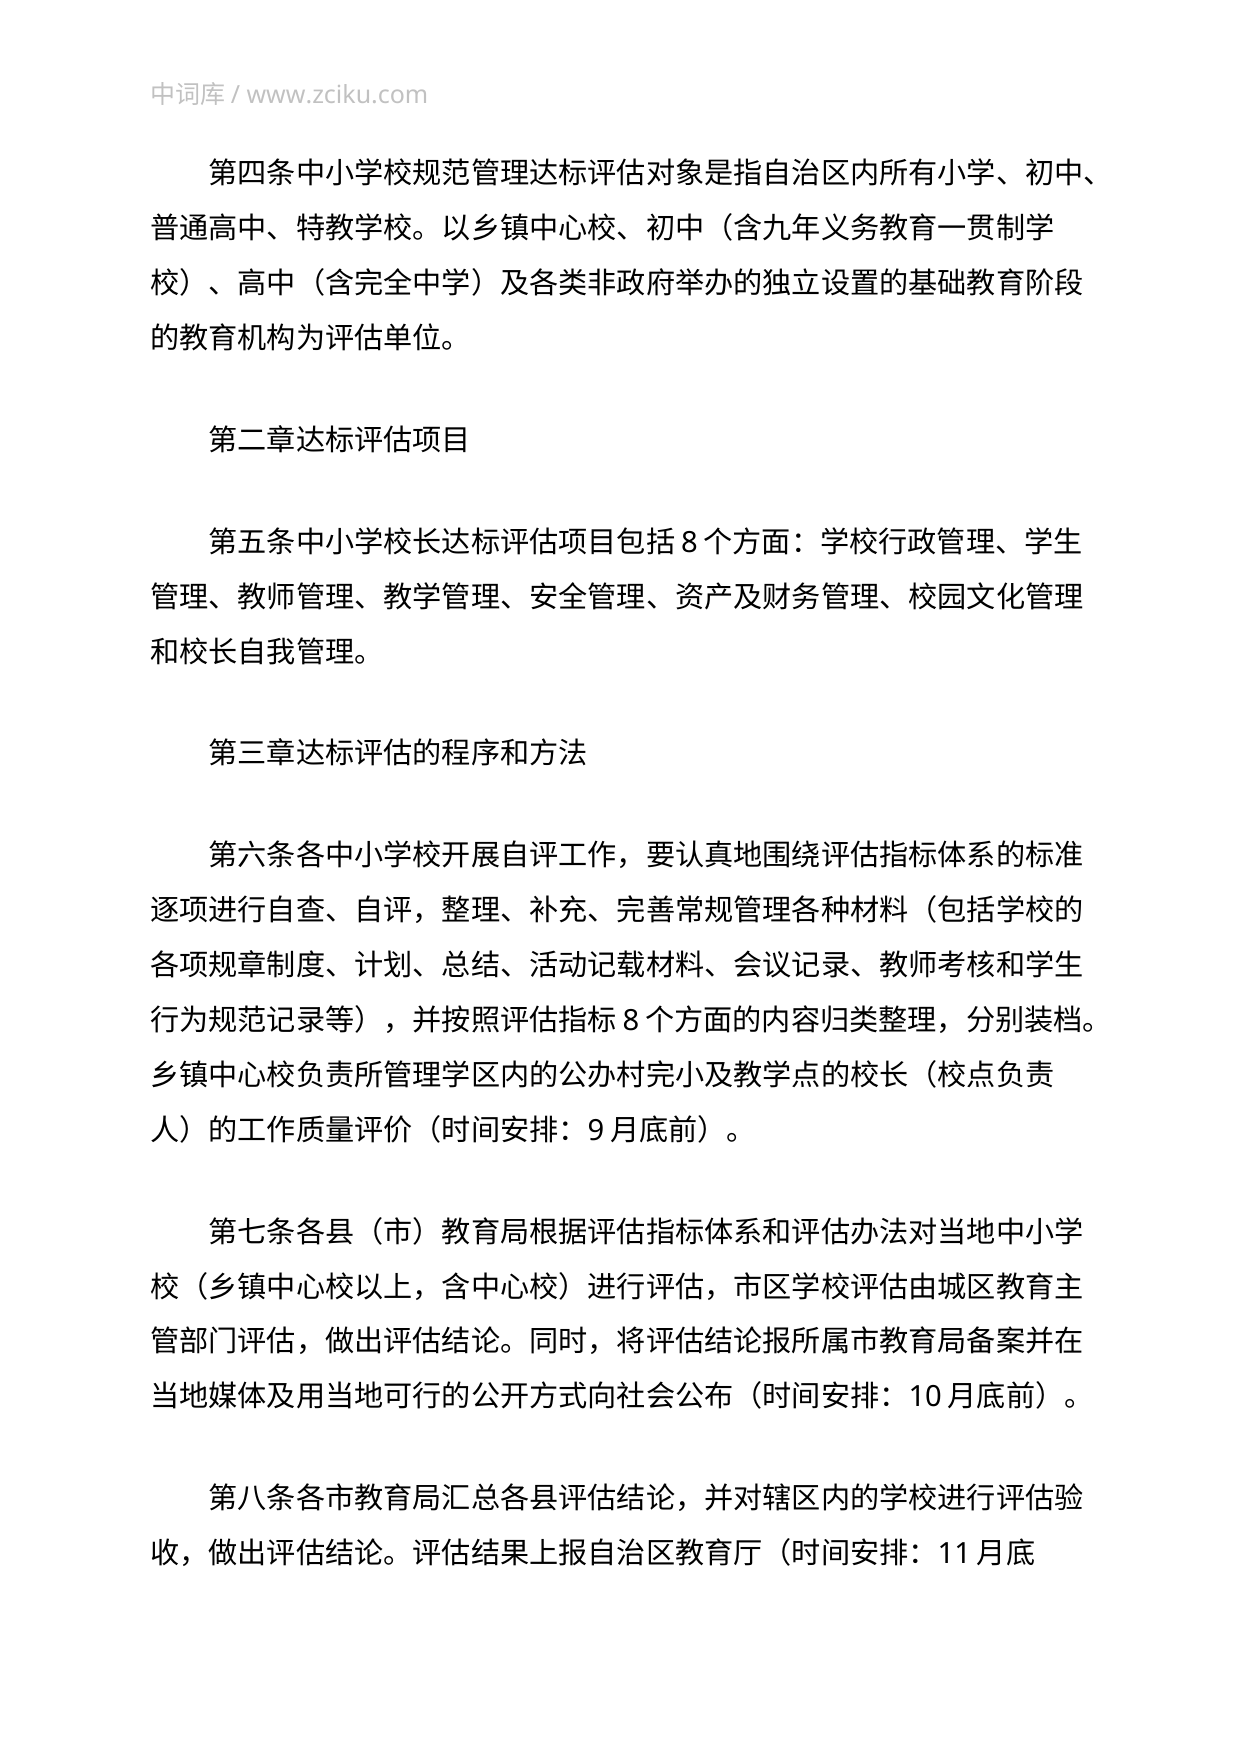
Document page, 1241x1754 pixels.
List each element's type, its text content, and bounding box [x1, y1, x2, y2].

text 第三章达标评估的程序和方法 [150, 730, 1090, 772]
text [150, 1475, 1090, 1572]
text 第七条各县（市）教育局根据评估指标体系和评估办法对当地中小学校（乡镇中心校以上，含中心校）进行评估，市区学校评估由城区教育主管部门评估，做出评估结论。同时，将评估结论报所属市教育局备案并在当地媒体及用当地可行的公开方式向社会公布（时间安排：10月底前）。 [150, 1208, 1090, 1415]
text 第五条中小学校长达标评估项目包括8个方面：学校行政管理、学生管理、教师管理、教学管理、安全管理、资产及财务管理、校园文化管理和校长自我管理。 [150, 518, 1090, 670]
text 第六条各中小学校开展自评工作，要认真地围绕评估指标体系的标准逐项进行自查、自评，整理、补充、完善常规管理各种材料（包括学校的各项规章制度、计划、总结、活动记载材料、会议记录、教师考核和学生行为规范记录等），并按照评估指标8个方面的内容归类整理，分别装档。乡镇中心校负责所管理学区内的公办村完小及教学点的校长（校点负责人）的工作质量评价（时间安排：9月底前）。 [150, 832, 1090, 1149]
text 第二章达标评估项目 [150, 416, 1090, 459]
text 第四条中小学校规范管理达标评估对象是指自治区内所有小学、初中、普通高中、特教学校。以乡镇中心校、初中（含九年义务教育一贯制学校）、高中（含完全中学）及各类非政府举办的独立设置的基础教育阶段的教育机构为评估单位。 [150, 150, 1090, 357]
